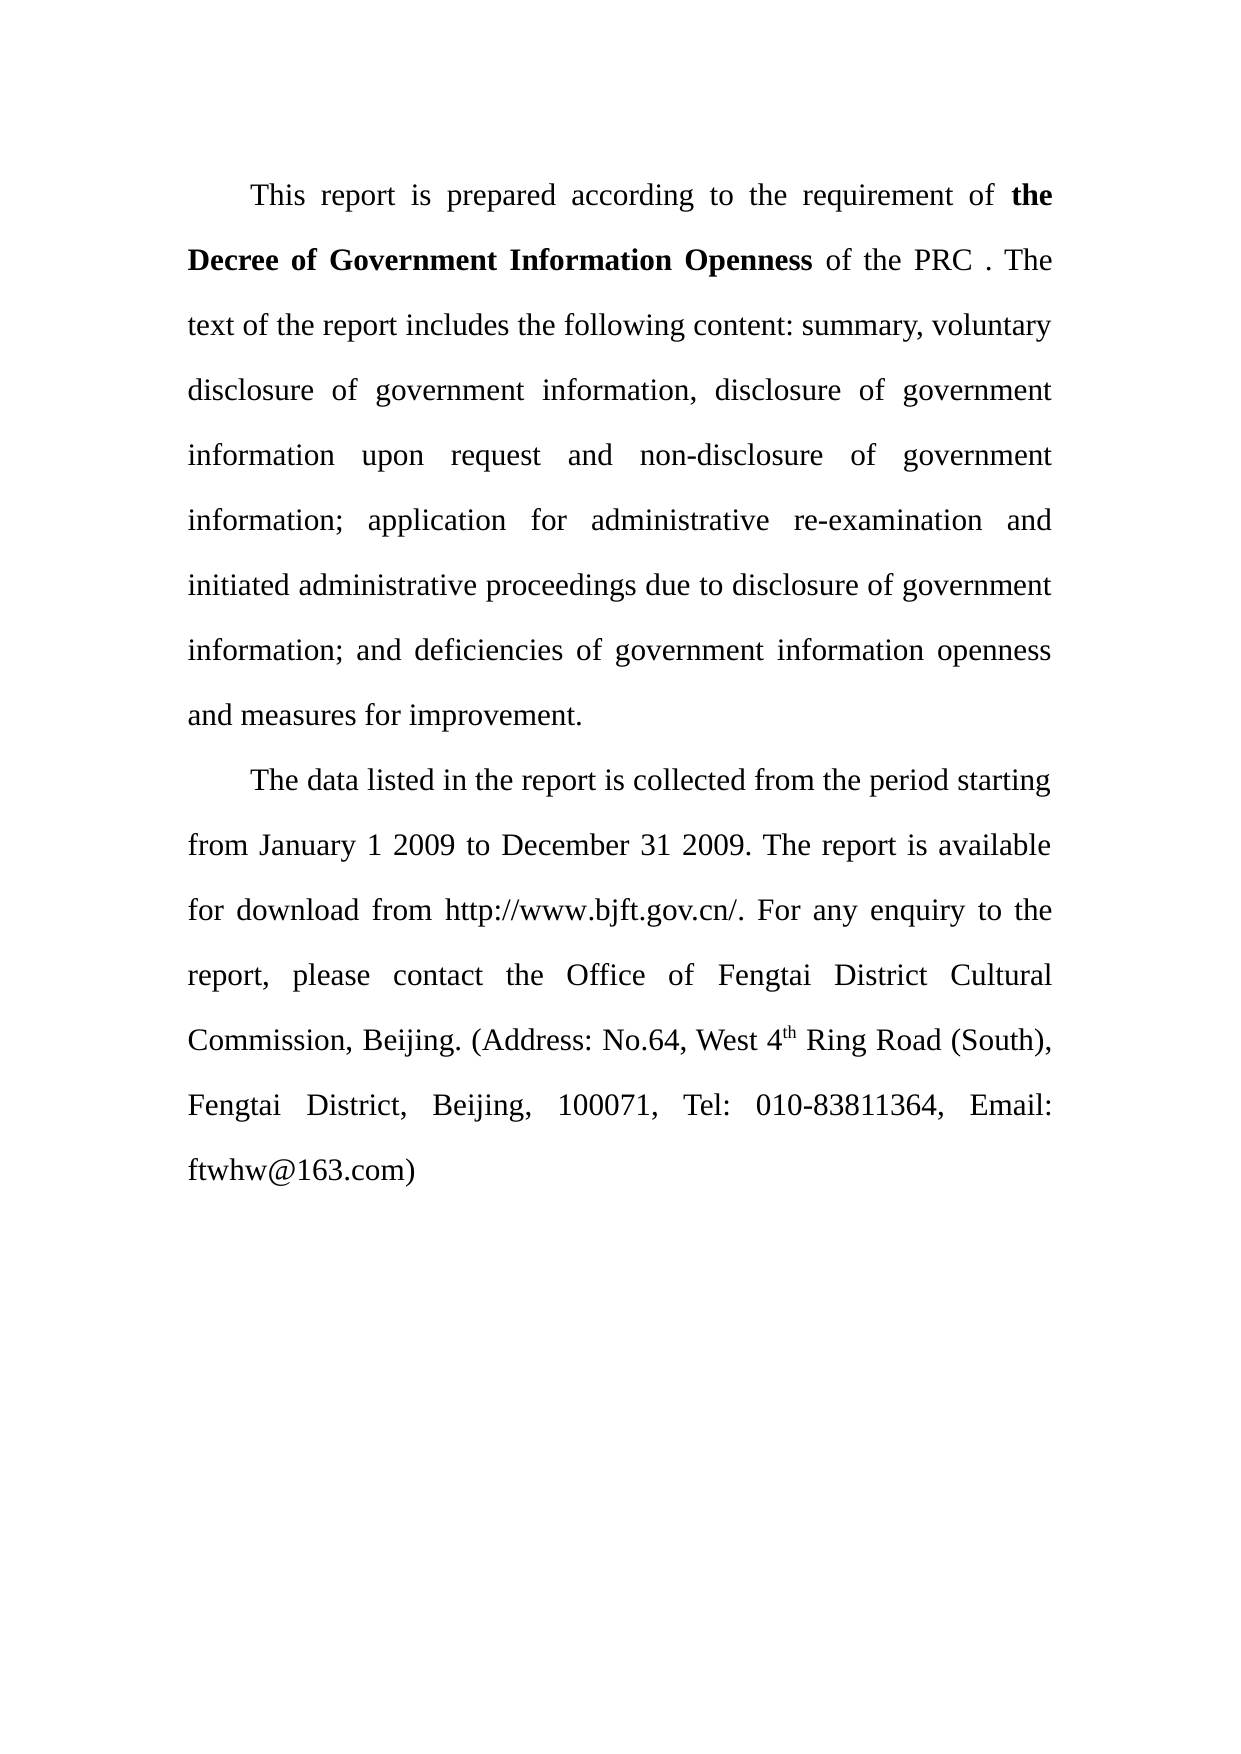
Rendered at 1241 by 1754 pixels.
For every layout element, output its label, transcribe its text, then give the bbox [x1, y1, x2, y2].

text The data listed in the report is collected from the period starting from January 1 2009 to December 31 2009. The report is available for download from http://www.bjft.gov.cn/. For any enquiry to the report, please contact the Office of Fengtai District Cultural Commission, Beijing. (Address: No.64, West 4th Ring Road (South), Fengtai District, Beijing, 100071, Tel: 010-83811364, Email: ftwhw@163.com) [187, 747, 1053, 1202]
text This report is prepared according to the requirement of the Decree of Government Information Openness of the PRC . The text of the report includes the following content: summary, voluntary disclosure of government information, disclosure of government information upon request and non-disclosure of government information; application for administrative re-examination and initiated administrative proceedings due to disclosure of government information; and deficiencies of government information openness and measures for improvement. [187, 162, 1053, 747]
